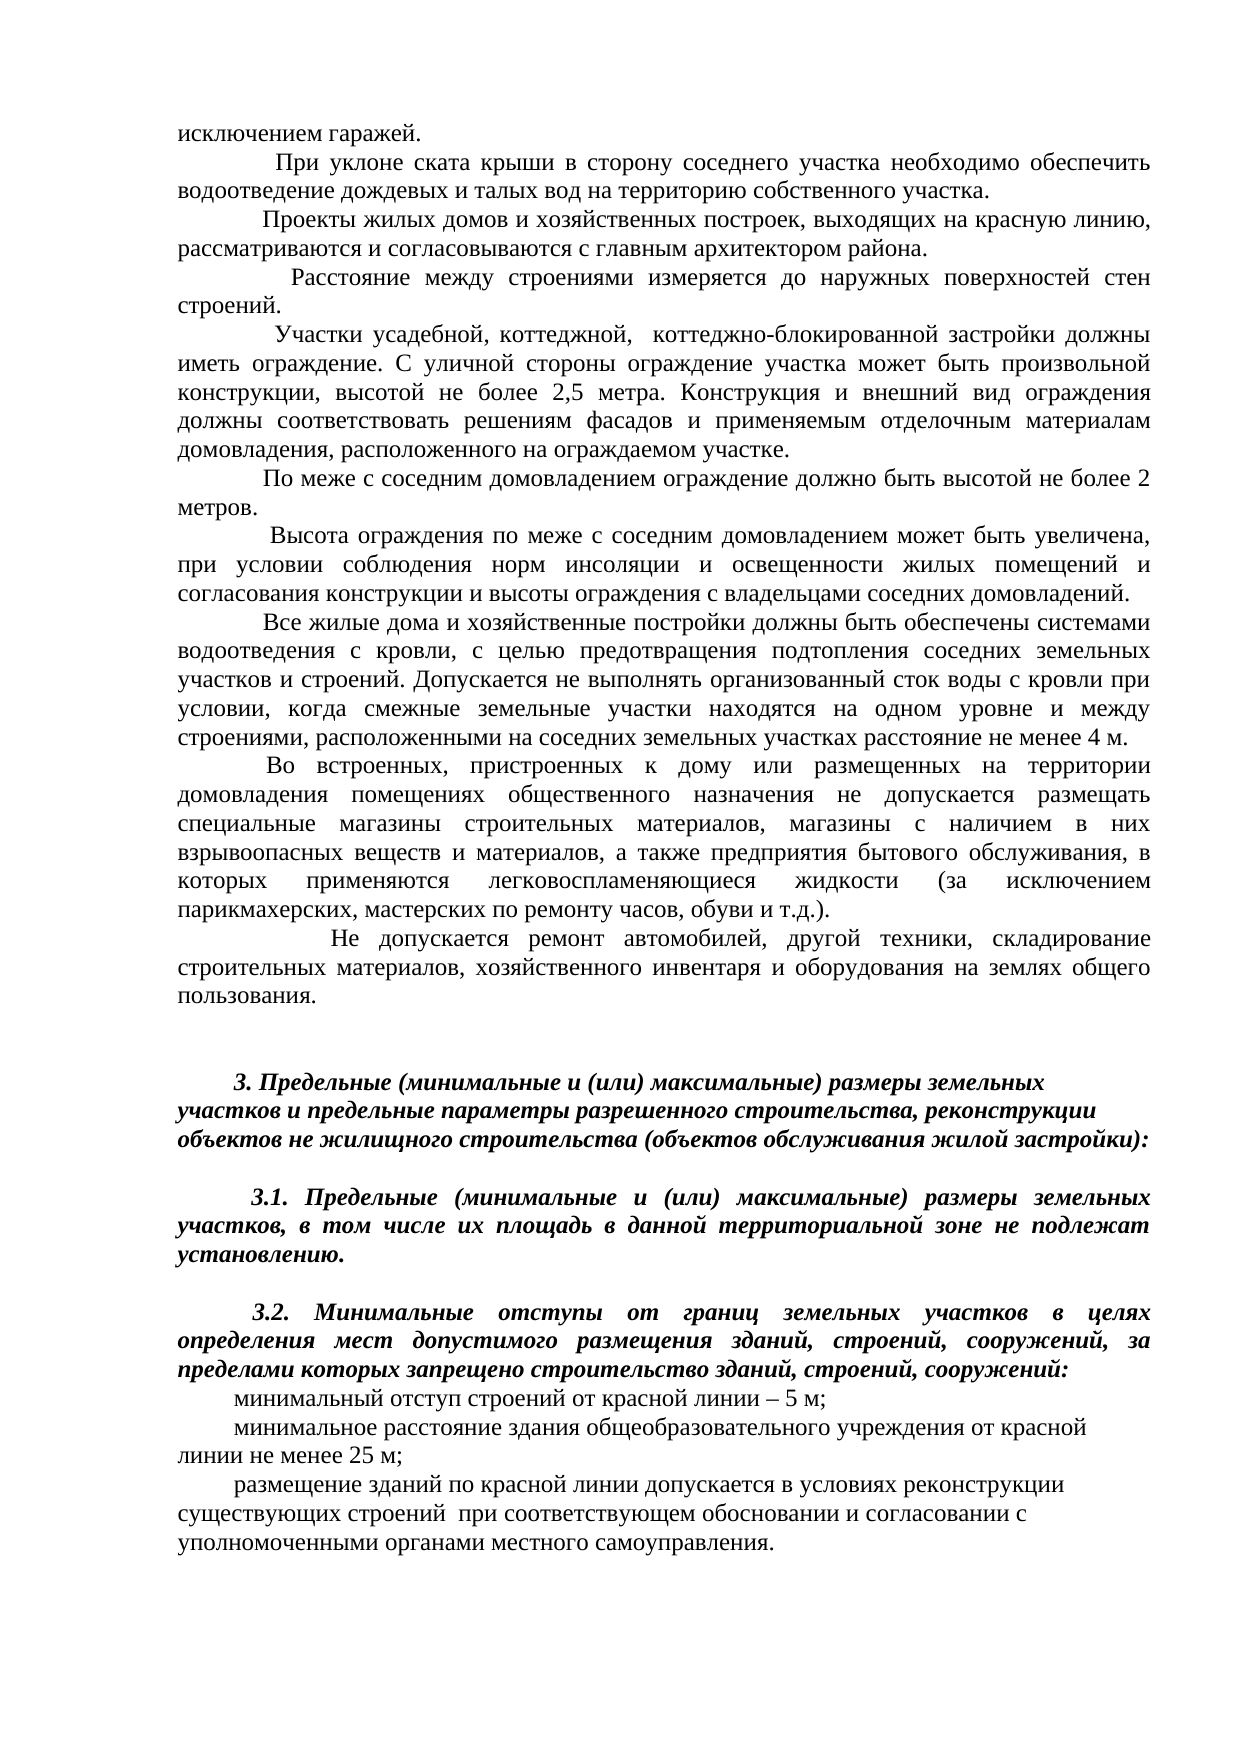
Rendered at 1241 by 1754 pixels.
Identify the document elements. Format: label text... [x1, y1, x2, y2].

text Проекты жилых домов и хозяйственных построек, выходящих на красную линию, рассматриваются и согласовываются с главным архитектором района. [177, 204, 1152, 262]
text 3.1. Предельные (минимальные и (или) максимальные) размеры земельных участков, в том числе их площадь в данной территориальной зоне не подлежат установлению. [177, 1182, 1152, 1268]
text По меже с соседним домовладением ограждение должно быть высотой не более 2 метров. [177, 463, 1152, 521]
text 3.2. Минимальные отступы от границ земельных участков в целях определения мест допустимого размещения зданий, строений, сооружений, за пределами которых запрещено строительство зданий, строений, сооружений: [177, 1297, 1152, 1383]
text При уклоне ската крыши в сторону соседнего участка необходимо обеспечить водоотведение дождевых и талых вод на территорию собственного участка. [177, 147, 1152, 204]
text минимальное расстояние здания общеобразовательного учреждения от красной линии не менее ; [177, 1412, 1152, 1469]
text Все жилые дома и хозяйственные постройки должны быть обеспечены системами водоотведения с кровли, с целью предотвращения подтопления соседних земельных участков и строений. Допускается не выполнять организованный сток воды с кровли при условии, когда смежные земельные участки находятся на одном уровне и между строениями, расположенными на соседних земельных участках расстояние не менее . [177, 607, 1152, 751]
text размещение зданий по красной линии допускается в условиях реконструкции существующих строений при соответствующем обосновании и согласовании с уполномоченными органами местного самоуправления. [177, 1469, 1152, 1556]
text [177, 118, 1152, 147]
text Участки усадебной, коттеджной, коттеджно-блокированной застройки должны иметь ограждение. С уличной стороны ограждение участка может быть произвольной конструкции, высотой не более 2,5 метра. Конструкция и внешний вид ограждения должны соответствовать решениям фасадов и применяемым отделочным материалам домовладения, расположенного на ограждаемом участке. [177, 319, 1152, 463]
text Не допускается ремонт автомобилей, другой техники, складирование строительных материалов, хозяйственного инвентаря и оборудования на землях общего пользования. [177, 923, 1152, 1009]
text минимальный отступ строений от красной линии – [177, 1383, 1152, 1412]
text Высота ограждения по меже с соседним домовладением может быть увеличена, при условии соблюдения норм инсоляции и освещенности жилых помещений и согласования конструкции и высоты ограждения с владельцами соседних домовладений. [177, 521, 1152, 607]
text Расстояние между строениями измеряется до наружных поверхностей стен строений. [177, 262, 1152, 319]
text 3. Предельные (минимальные и (или) максимальные) размеры земельных участков и предельные параметры разрешенного строительства, реконструкции объектов не жилищного строительства (объектов обслуживания жилой застройки): [177, 1067, 1152, 1153]
text Во встроенных, пристроенных к дому или размещенных на территории домовладения помещениях общественного назначения не допускается размещать специальные магазины строительных материалов, магазины с наличием в них взрывоопасных веществ и материалов, а также предприятия бытового обслуживания, в которых применяются легковоспламеняющиеся жидкости (за исключением парикмахерских, мастерских по ремонту часов, обуви и т.д.). [177, 751, 1152, 923]
